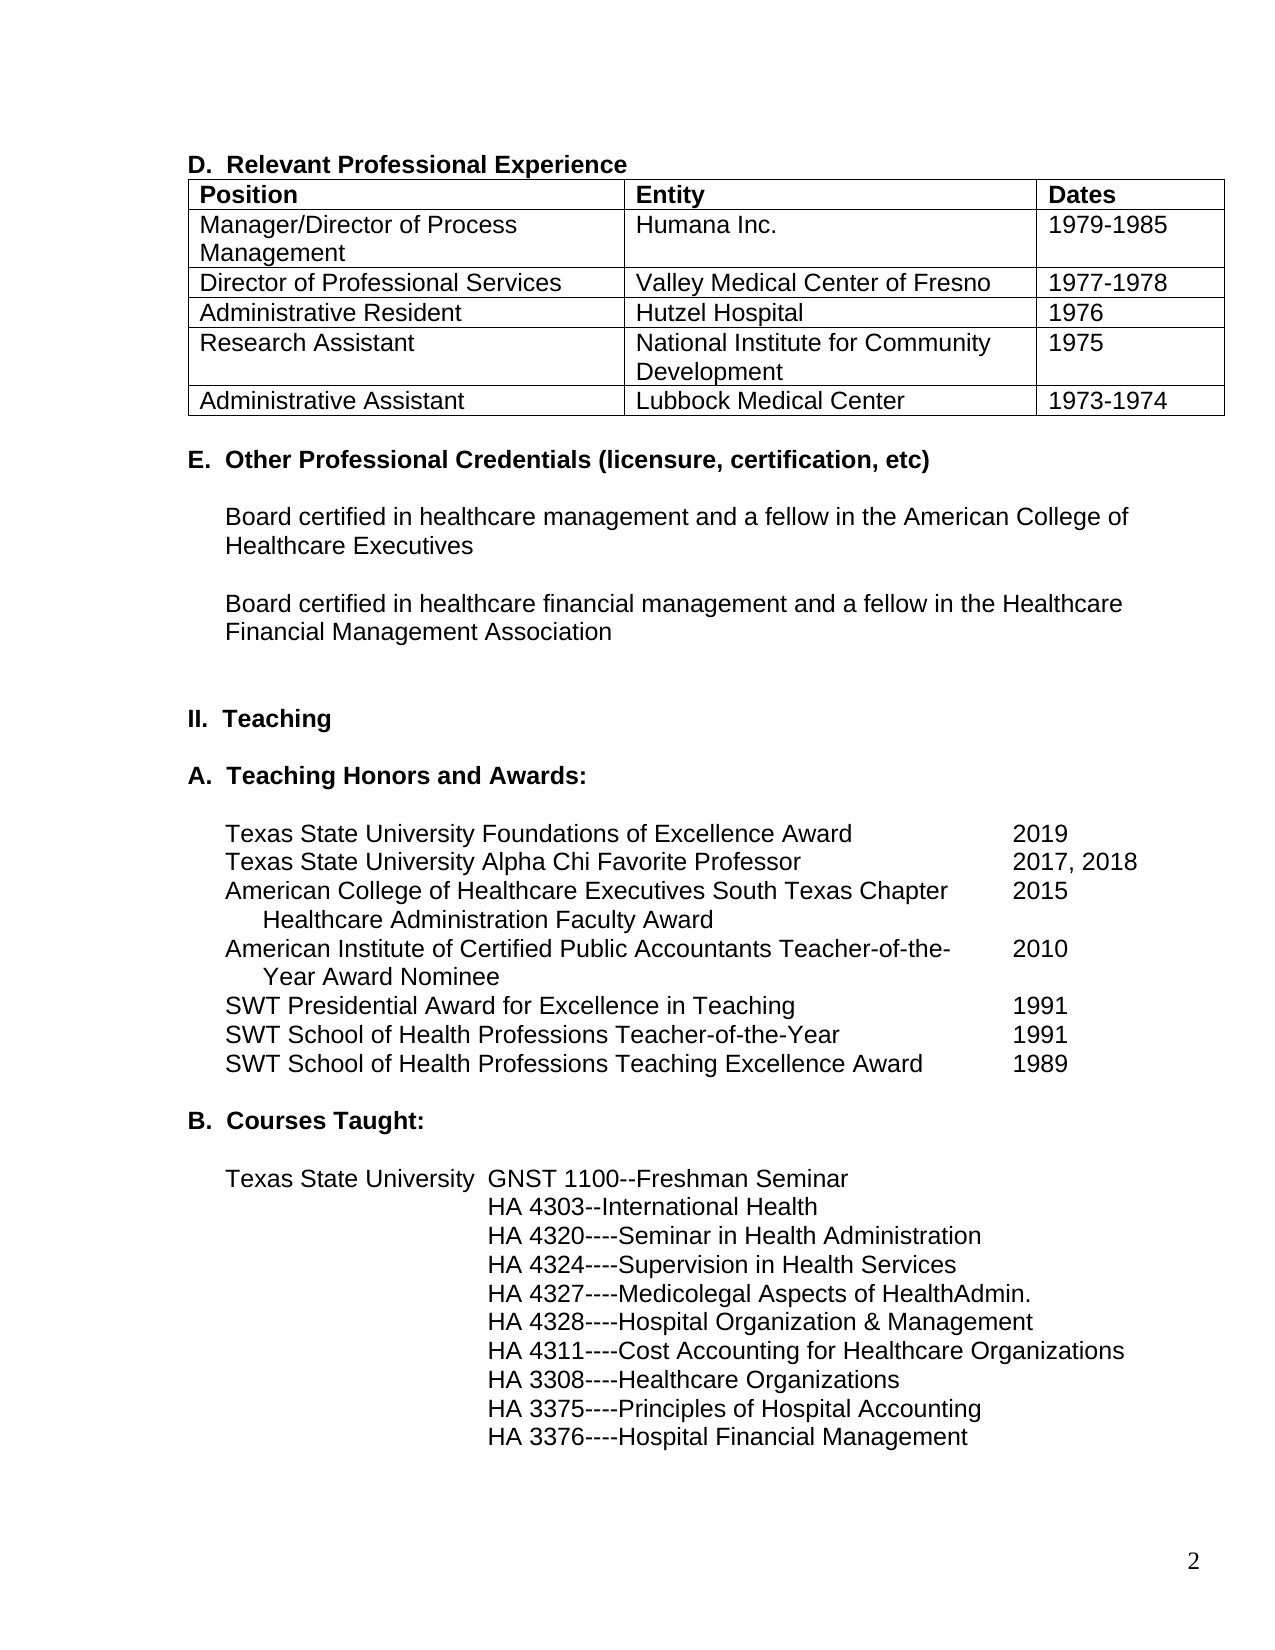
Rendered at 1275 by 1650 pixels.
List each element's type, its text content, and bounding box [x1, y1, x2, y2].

text SWT Presidential Award for Excellence in Teaching 1991 [225, 991, 1200, 1020]
table_cell Manager/Director of Process Management [189, 210, 624, 267]
text HA 3308----Healthcare Organizations [487, 1365, 1200, 1393]
text Board certified in healthcare management and a fellow in the American College of Healthcare Executives [225, 502, 1200, 560]
text HA 4328----Hospital Organization & Management [487, 1307, 1200, 1336]
table_cell Administrative Assistant [189, 386, 624, 415]
table_cell Director of Professional Services [189, 268, 624, 297]
text B. Courses Taught: [187, 1106, 1200, 1135]
text HA 3376----Hospital Financial Management [487, 1422, 1200, 1451]
text II. Teaching [187, 703, 1200, 732]
table_cell 1975 [1037, 328, 1224, 385]
text HA 4327----Medicolegal Aspects of HealthAdmin. [487, 1278, 1200, 1307]
text Year Award Nominee [225, 962, 1200, 991]
table_cell National Institute for Community Development [625, 328, 1036, 385]
table_cell Administrative Resident [189, 298, 624, 327]
text Board certified in healthcare financial management and a fellow in the Healthcare Financial Management Association [225, 588, 1200, 646]
text Texas State University GNST 1100--Freshman Seminar [225, 1163, 1200, 1192]
table_header Dates [1037, 180, 1224, 208]
text Texas State University Foundations of Excellence Award 2019 [225, 818, 1200, 847]
text Healthcare Administration Faculty Award [225, 905, 1200, 933]
table_cell 1979-1985 [1037, 210, 1224, 267]
text American College of Healthcare Executives South Texas Chapter 2015 [225, 876, 1200, 905]
text HA 4311----Cost Accounting for Healthcare Organizations [487, 1336, 1200, 1365]
table_header Position [189, 180, 624, 208]
text E. Other Professional Credentials (licensure, certification, etc) [187, 445, 1200, 473]
text HA 4303--International Health [487, 1192, 1200, 1221]
text American Institute of Certified Public Accountants Teacher-of-the- 2010 [225, 933, 1200, 962]
text A. Teaching Honors and Awards: [187, 761, 1200, 790]
text SWT School of Health Professions Teacher-of-the-Year 1991 [225, 1020, 1200, 1048]
table_cell Lubbock Medical Center [625, 386, 1036, 415]
text HA 4324----Supervision in Health Services [487, 1250, 1200, 1278]
text HA 3375----Principles of Hospital Accounting [487, 1393, 1200, 1422]
table_cell Valley Medical Center of Fresno [625, 268, 1036, 297]
table_cell 1977-1978 [1037, 268, 1224, 297]
text D. Relevant Professional Experience [187, 150, 1200, 179]
text HA 4320----Seminar in Health Administration [487, 1221, 1200, 1250]
table_cell 1973-1974 [1037, 386, 1224, 415]
table_cell Research Assistant [189, 328, 624, 385]
text Texas State University Alpha Chi Favorite Professor 2017, 2018 [225, 847, 1200, 876]
text SWT School of Health Professions Teaching Excellence Award 1989 [225, 1048, 1200, 1077]
table_cell 1976 [1037, 298, 1224, 327]
table_header Entity [625, 180, 1036, 208]
table_cell Hutzel Hospital [625, 298, 1036, 327]
table_cell Humana Inc. [625, 210, 1036, 267]
